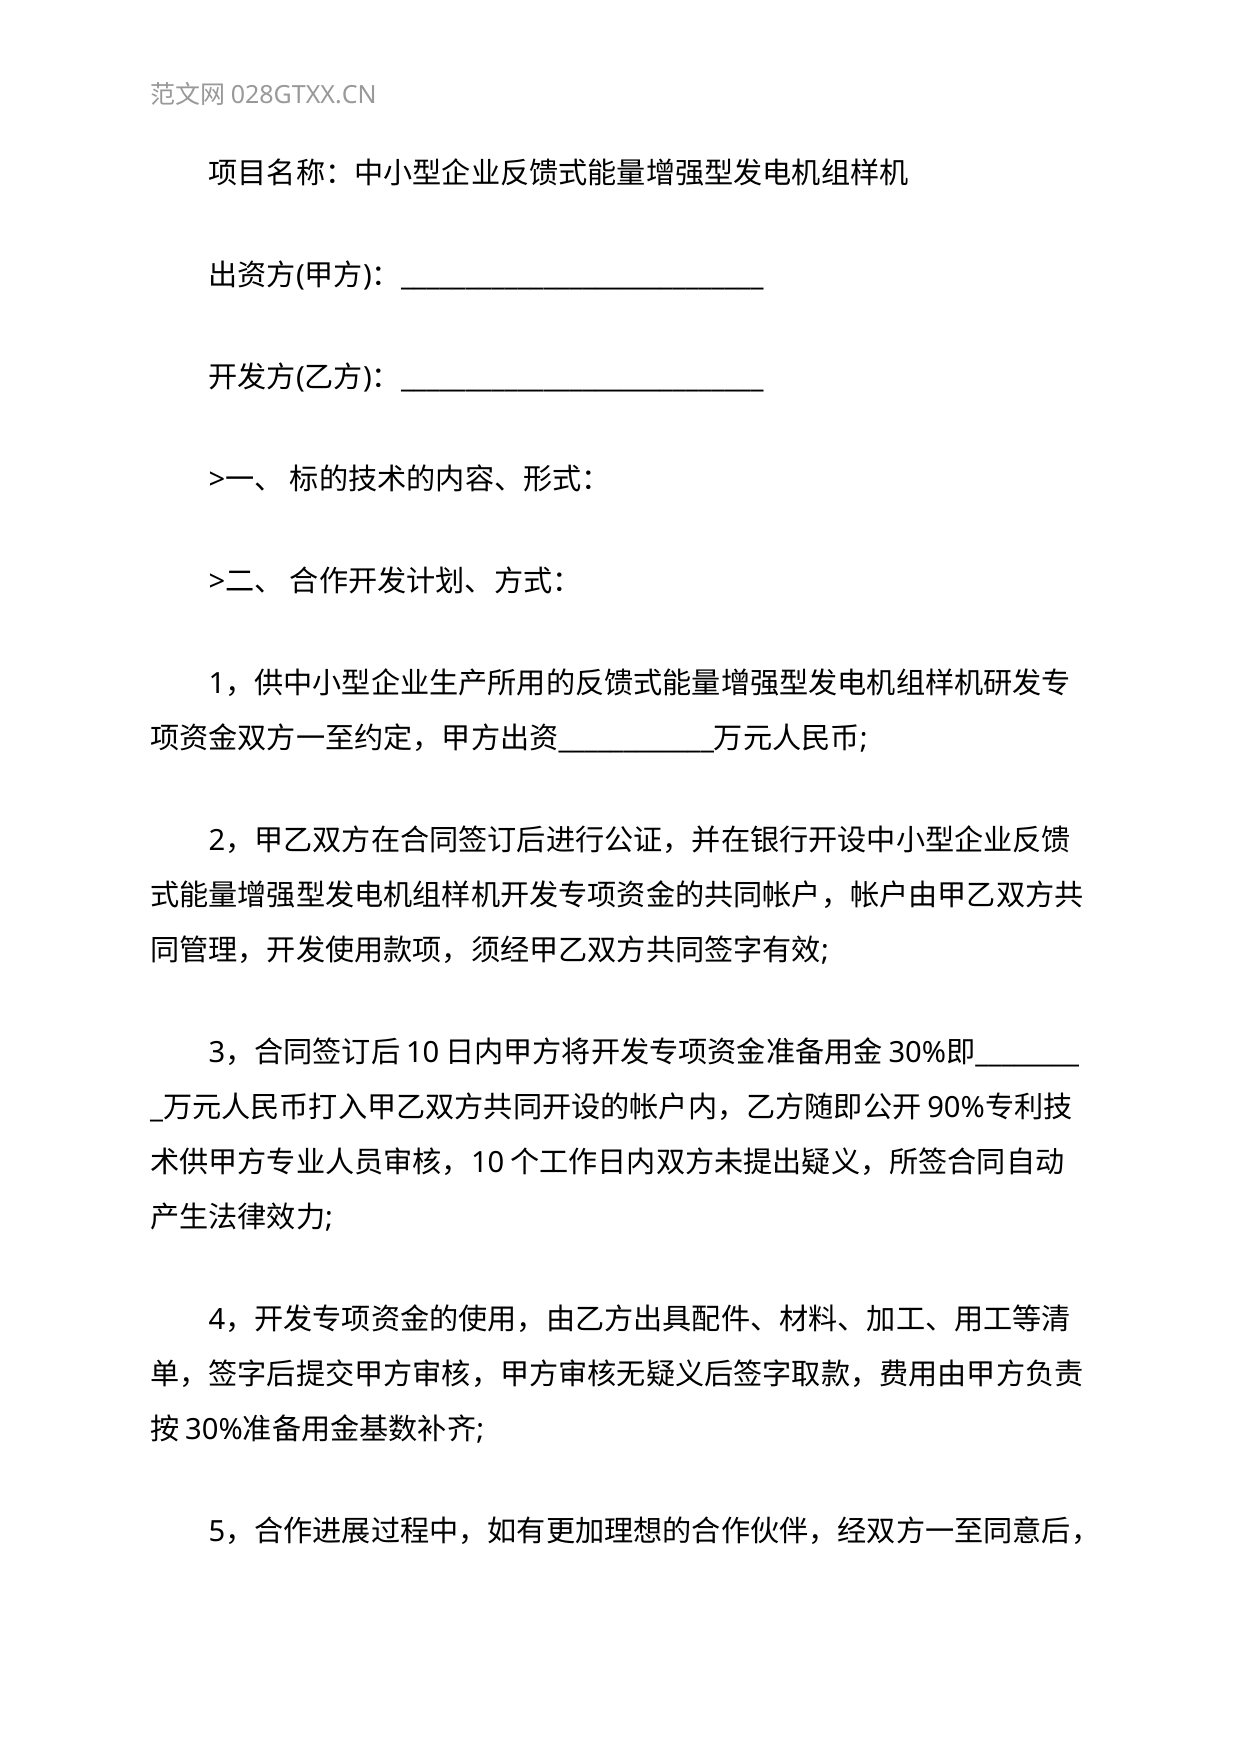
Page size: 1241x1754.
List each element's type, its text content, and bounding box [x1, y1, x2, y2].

text 1，供中小型企业生产所用的反馈式能量增强型发电机组样机研发专项资金双方一至约定，甲方出资____________万元人民币; [150, 660, 1090, 757]
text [150, 1507, 1090, 1550]
text >二、 合作开发计划、方式： [150, 558, 1090, 600]
text >一、 标的技术的内容、形式： [150, 456, 1090, 498]
text 2，甲乙双方在合同签订后进行公证，并在银行开设中小型企业反馈式能量增强型发电机组样机开发专项资金的共同帐户，帐户由甲乙双方共同管理，开发使用款项，须经甲乙双方共同签字有效; [150, 817, 1090, 969]
text 项目名称：中小型企业反馈式能量增强型发电机组样机 [150, 150, 1090, 192]
text 开发方(乙方)：____________________________ [150, 354, 1090, 396]
text 出资方(甲方)：____________________________ [150, 252, 1090, 294]
text 4，开发专项资金的使用，由乙方出具配件、材料、加工、用工等清单，签字后提交甲方审核，甲方审核无疑义后签字取款，费用由甲方负责按30%准备用金基数补齐; [150, 1296, 1090, 1448]
text 3，合同签订后10日内甲方将开发专项资金准备用金30%即_________万元人民币打入甲乙双方共同开设的帐户内，乙方随即公开90%专利技术供甲方专业人员审核，10个工作日内双方未提出疑义，所签合同自动产生法律效力; [150, 1028, 1090, 1236]
